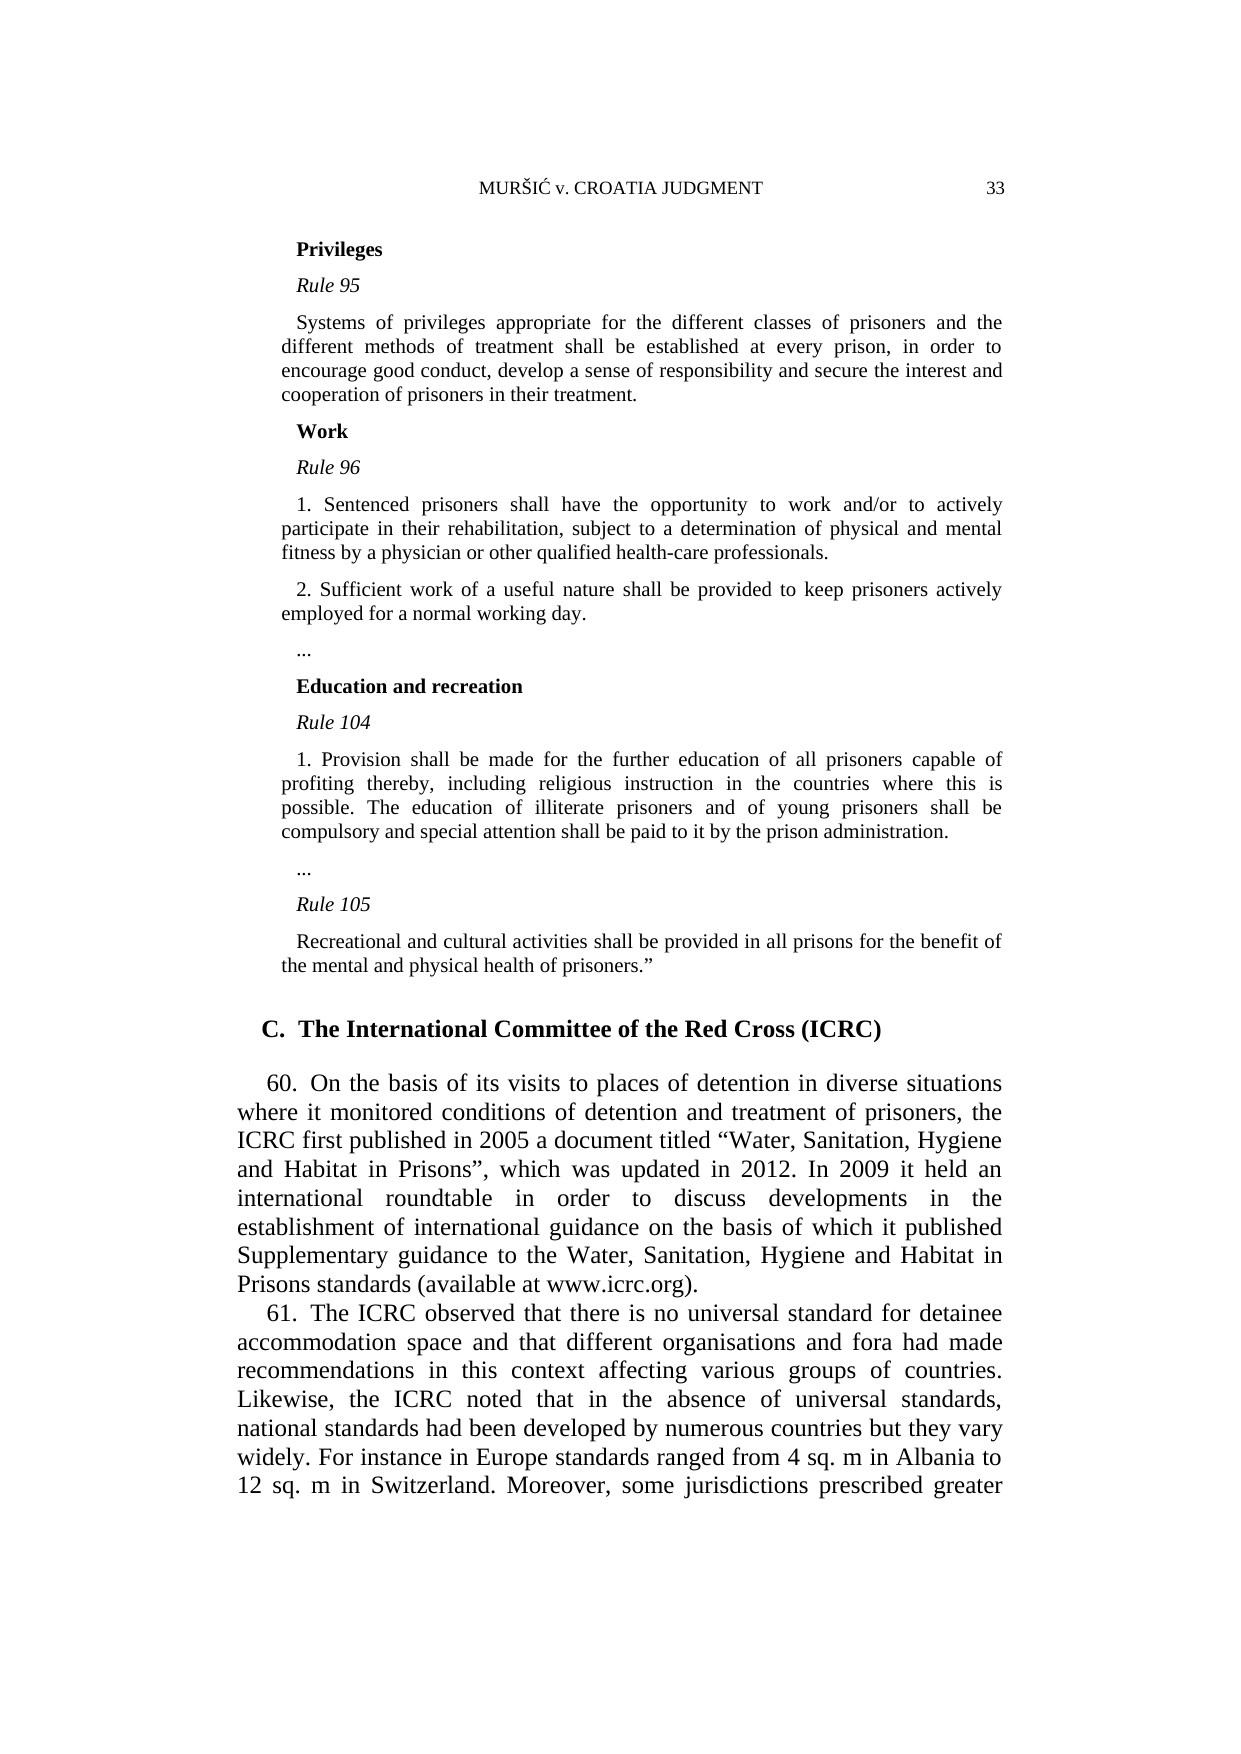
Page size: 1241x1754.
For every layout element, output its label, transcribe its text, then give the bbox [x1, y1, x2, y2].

text 1. Sentenced prisoners shall have the opportunity to work and/or to actively participate in their rehabilitation, subject to a determination of physical and mental fitness by a physician or other qualified health-care professionals. [281, 492, 1003, 564]
text 2. Sufficient work of a useful nature shall be provided to keep prisoners actively employed for a normal working day. [281, 577, 1003, 625]
text ... [281, 856, 1003, 880]
text Rule 96 [281, 455, 1003, 479]
text Systems of privileges appropriate for the different classes of prisoners and the different methods of treatment shall be established at every prison, in order to encourage good conduct, develop a sense of responsibility and secure the interest and cooperation of prisoners in their treatment. [281, 310, 1003, 406]
subtitle C. The International Committee of the Red Cross (ICRC) [261, 1014, 1003, 1043]
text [237, 1298, 1003, 1499]
text Privileges [281, 237, 1003, 261]
text 1. Provision shall be made for the further education of all prisoners capable of profiting thereby, including religious instruction in the countries where this is possible. The education of illiterate prisoners and of young prisoners shall be compulsory and special attention shall be paid to it by the prison administration. [281, 747, 1003, 843]
text Rule 105 [281, 892, 1003, 916]
text Education and recreation [281, 674, 1003, 698]
text Work [281, 419, 1003, 443]
text 60. On the basis of its visits to places of detention in diverse situations where it monitored conditions of detention and treatment of prisoners, the ICRC first published in 2005 a document titled “Water, Sanitation, Hygiene and Habitat in Prisons”, which was updated in 2012. In 2009 it held an international roundtable in order to discuss developments in the establishment of international guidance on the basis of which it published Supplementary guidance to the Water, Sanitation, Hygiene and Habitat in Prisons standards (available at www.icrc.org). [237, 1068, 1003, 1298]
text Recreational and cultural activities shall be provided in all prisons for the benefit of the mental and physical health of prisoners.” [281, 929, 1003, 977]
text Rule 95 [281, 273, 1003, 297]
text ... [281, 637, 1003, 661]
text Rule 104 [281, 710, 1003, 734]
